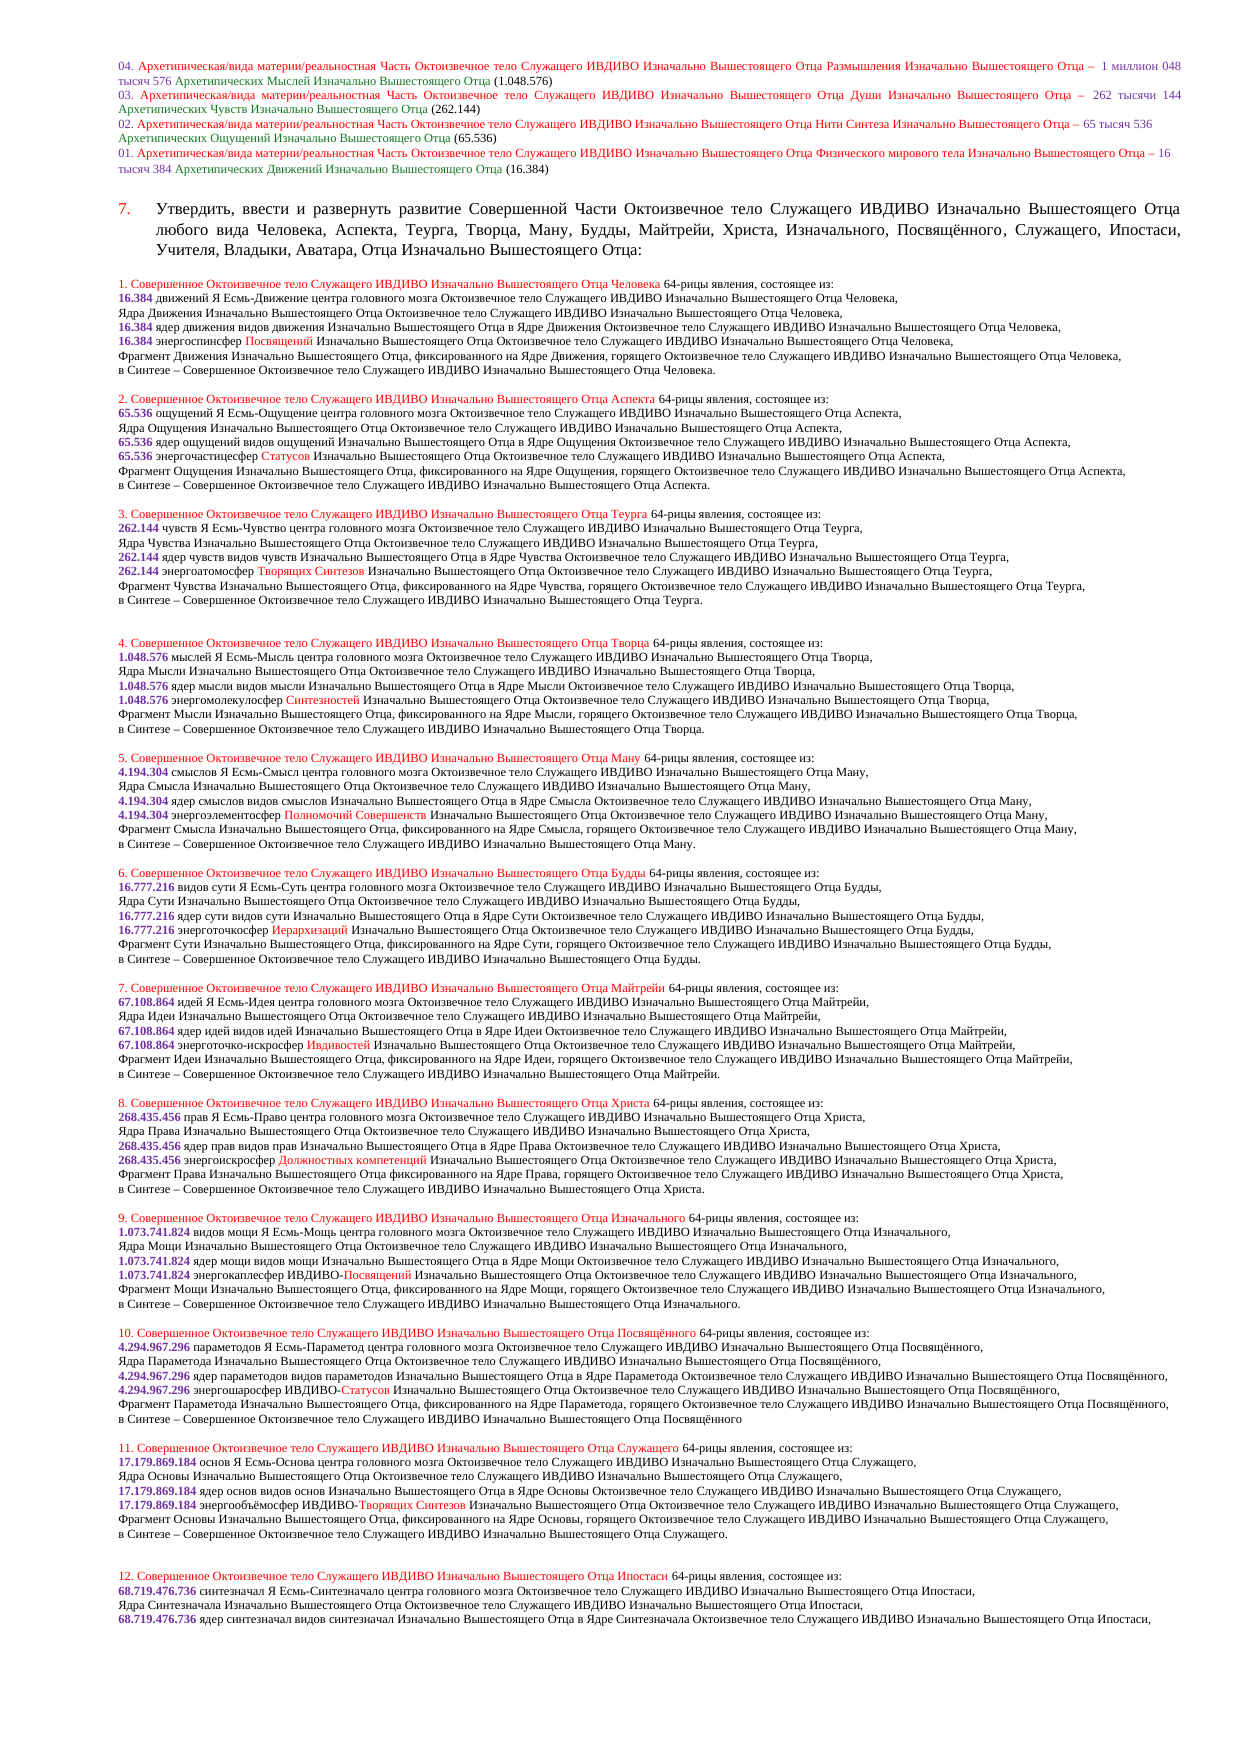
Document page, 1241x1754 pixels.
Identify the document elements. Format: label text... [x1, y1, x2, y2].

text Фрагмент Права Изначально Вышестоящего Отца фиксированного на Ядре Права, горящего Октоизвечное тело Служащего ИВДИВО Изначально Вышестоящего Отца Христа, [118, 1167, 1181, 1182]
text 65.536 энергочастицесфер Статусов Изначально Вышестоящего Отца Октоизвечное тело Служащего ИВДИВО Изначально Вышестоящего Отца Аспекта, [118, 449, 1181, 463]
text Ядра Мощи Изначально Вышестоящего Отца Октоизвечное тело Служащего ИВДИВО Изначально Вышестоящего Отца Изначального, [118, 1239, 1181, 1253]
text 262.144 энергоатомосфер Творящих Синтезов Изначально Вышестоящего Отца Октоизвечное тело Служащего ИВДИВО Изначально Вышестоящего Отца Теурга, [118, 564, 1181, 578]
text 16.384 энергоспинсфер Посвящений Изначально Вышестоящего Отца Октоизвечное тело Служащего ИВДИВО Изначально Вышестоящего Отца Человека, [118, 334, 1181, 348]
list Утвердить, ввести и развернуть развитие Совершенной Части Октоизвечное тело Служащего ИВДИВО Изначально Вышестоящего Отца любого вида Человека, Аспекта, Теурга, Творца, Ману, Будды, Майтрейи, Христа, Изначального, Посвящённого, Служащего, Ипостаси, Учителя, Владыки, Аватара, Отца Изначально Вышестоящего Отца: [118, 199, 1181, 259]
text 4.194.304 смыслов Я Есмь-Смысл центра головного мозга Октоизвечное тело Служащего ИВДИВО Изначально Вышестоящего Отца Ману, [118, 765, 1181, 779]
text 17.179.869.184 основ Я Есмь-Основа центра головного мозга Октоизвечное тело Служащего ИВДИВО Изначально Вышестоящего Отца Служащего, [118, 1455, 1181, 1469]
text 262.144 чувств Я Есмь-Чувство центра головного мозга Октоизвечное тело Служащего ИВДИВО Изначально Вышестоящего Отца Теурга, [118, 521, 1181, 535]
text 4.194.304 энергоэлементосфер Полномочий Совершенств Изначально Вышестоящего Отца Октоизвечное тело Служащего ИВДИВО Изначально Вышестоящего Отца Ману, [118, 808, 1181, 822]
text 3. Совершенное Октоизвечное тело Служащего ИВДИВО Изначально Вышестоящего Отца Теурга 64-рицы явления, состоящее из: [118, 507, 1181, 521]
text 12. Совершенное Октоизвечное тело Служащего ИВДИВО Изначально Вышестоящего Отца Ипостаси 64-рицы явления, состоящее из: [118, 1569, 1181, 1583]
text 02. Архетипическая/вида материи/реальностная Часть Октоизвечное тело Служащего ИВДИВО Изначально Вышестоящего Отца Нити Синтеза Изначально Вышестоящего Отца – 65 тысяч 536 Архетипических Ощущений Изначально Вышестоящего Отца (65.536) [118, 117, 1181, 145]
text 268.435.456 ядер прав видов прав Изначально Вышестоящего Отца в Ядре Права Октоизвечное тело Служащего ИВДИВО Изначально Вышестоящего Отца Христа, [118, 1138, 1181, 1153]
text 4.294.967.296 ядер параметодов видов параметодов Изначально Вышестоящего Отца в Ядре Параметода Октоизвечное тело Служащего ИВДИВО Изначально Вышестоящего Отца Посвящённого, [118, 1368, 1181, 1383]
text в Синтезе – Совершенное Октоизвечное тело Служащего ИВДИВО Изначально Вышестоящего Отца Изначального. [118, 1297, 1181, 1311]
text 03. Архетипическая/вида материи/реальностная Часть Октоизвечное тело Служащего ИВДИВО Изначально Вышестоящего Отца Души Изначально Вышестоящего Отца – 262 тысячи 144 Архетипических Чувств Изначально Вышестоящего Отца (262.144) [118, 88, 1181, 117]
text 262.144 ядер чувств видов чувств Изначально Вышестоящего Отца в Ядре Чувства Октоизвечное тело Служащего ИВДИВО Изначально Вышестоящего Отца Теурга, [118, 550, 1181, 564]
text 16.777.216 ядер сути видов сути Изначально Вышестоящего Отца в Ядре Сути Октоизвечное тело Служащего ИВДИВО Изначально Вышестоящего Отца Будды, [118, 908, 1181, 923]
text 67.108.864 энерготочко-искросфер Ивдивостей Изначально Вышестоящего Отца Октоизвечное тело Служащего ИВДИВО Изначально Вышестоящего Отца Майтрейи, [118, 1038, 1181, 1052]
text Ядра Смысла Изначально Вышестоящего Отца Октоизвечное тело Служащего ИВДИВО Изначально Вышестоящего Отца Ману, [118, 779, 1181, 793]
text Фрагмент Чувства Изначально Вышестоящего Отца, фиксированного на Ядре Чувства, горящего Октоизвечное тело Служащего ИВДИВО Изначально Вышестоящего Отца Теурга, [118, 578, 1181, 593]
text Ядра Права Изначально Вышестоящего Отца Октоизвечное тело Служащего ИВДИВО Изначально Вышестоящего Отца Христа, [118, 1124, 1181, 1138]
text в Синтезе – Совершенное Октоизвечное тело Служащего ИВДИВО Изначально Вышестоящего Отца Служащего. [118, 1527, 1181, 1541]
text 68.719.476.736 ядер синтезначал видов синтезначал Изначально Вышестоящего Отца в Ядре Синтезначала Октоизвечное тело Служащего ИВДИВО Изначально Вышестоящего Отца Ипостаси, [118, 1612, 1181, 1626]
text 67.108.864 ядер идей видов идей Изначально Вышестоящего Отца в Ядре Идеи Октоизвечное тело Служащего ИВДИВО Изначально Вышестоящего Отца Майтрейи, [118, 1023, 1181, 1038]
text 10. Совершенное Октоизвечное тело Служащего ИВДИВО Изначально Вышестоящего Отца Посвящённого 64-рицы явления, состоящее из: [118, 1325, 1181, 1340]
text в Синтезе – Совершенное Октоизвечное тело Служащего ИВДИВО Изначально Вышестоящего Отца Ману. [118, 837, 1181, 851]
text 1.048.576 энергомолекулосфер Синтезностей Изначально Вышестоящего Отца Октоизвечное тело Служащего ИВДИВО Изначально Вышестоящего Отца Творца, [118, 693, 1181, 707]
text Ядра Идеи Изначально Вышестоящего Отца Октоизвечное тело Служащего ИВДИВО Изначально Вышестоящего Отца Майтрейи, [118, 1009, 1181, 1023]
text 11. Совершенное Октоизвечное тело Служащего ИВДИВО Изначально Вышестоящего Отца Служащего 64-рицы явления, состоящее из: [118, 1440, 1181, 1455]
text в Синтезе – Совершенное Октоизвечное тело Служащего ИВДИВО Изначально Вышестоящего Отца Теурга. [118, 593, 1181, 607]
text 17.179.869.184 ядер основ видов основ Изначально Вышестоящего Отца в Ядре Основы Октоизвечное тело Служащего ИВДИВО Изначально Вышестоящего Отца Служащего, [118, 1483, 1181, 1498]
text 268.435.456 энергоискросфер Должностных компетенций Изначально Вышестоящего Отца Октоизвечное тело Служащего ИВДИВО Изначально Вышестоящего Отца Христа, [118, 1153, 1181, 1167]
text 65.536 ядер ощущений видов ощущений Изначально Вышестоящего Отца в Ядре Ощущения Октоизвечное тело Служащего ИВДИВО Изначально Вышестоящего Отца Аспекта, [118, 435, 1181, 449]
text Ядра Параметода Изначально Вышестоящего Отца Октоизвечное тело Служащего ИВДИВО Изначально Вышестоящего Отца Посвящённого, [118, 1354, 1181, 1368]
text 7. Совершенное Октоизвечное тело Служащего ИВДИВО Изначально Вышестоящего Отца Майтрейи 64-рицы явления, состоящее из: [118, 980, 1181, 995]
text 17.179.869.184 энергообъёмосфер ИВДИВО-Творящих Синтезов Изначально Вышестоящего Отца Октоизвечное тело Служащего ИВДИВО Изначально Вышестоящего Отца Служащего, [118, 1498, 1181, 1512]
text Ядра Ощущения Изначально Вышестоящего Отца Октоизвечное тело Служащего ИВДИВО Изначально Вышестоящего Отца Аспекта, [118, 420, 1181, 435]
text 68.719.476.736 синтезначал Я Есмь-Синтезначало центра головного мозга Октоизвечное тело Служащего ИВДИВО Изначально Вышестоящего Отца Ипостаси, [118, 1583, 1181, 1598]
text Фрагмент Движения Изначально Вышестоящего Отца, фиксированного на Ядре Движения, горящего Октоизвечное тело Служащего ИВДИВО Изначально Вышестоящего Отца Человека, [118, 348, 1181, 363]
text 16.777.216 видов сути Я Есмь-Суть центра головного мозга Октоизвечное тело Служащего ИВДИВО Изначально Вышестоящего Отца Будды, [118, 880, 1181, 894]
text Ядра Сути Изначально Вышестоящего Отца Октоизвечное тело Служащего ИВДИВО Изначально Вышестоящего Отца Будды, [118, 894, 1181, 908]
text 6. Совершенное Октоизвечное тело Служащего ИВДИВО Изначально Вышестоящего Отца Будды 64-рицы явления, состоящее из: [118, 865, 1181, 880]
text 1. Совершенное Октоизвечное тело Служащего ИВДИВО Изначально Вышестоящего Отца Человека 64-рицы явления, состоящее из: [118, 277, 1181, 291]
text Фрагмент Ощущения Изначально Вышестоящего Отца, фиксированного на Ядре Ощущения, горящего Октоизвечное тело Служащего ИВДИВО Изначально Вышестоящего Отца Аспекта, [118, 463, 1181, 478]
text 2. Совершенное Октоизвечное тело Служащего ИВДИВО Изначально Вышестоящего Отца Аспекта 64-рицы явления, состоящее из: [118, 392, 1181, 406]
text 1.073.741.824 ядер мощи видов мощи Изначально Вышестоящего Отца в Ядре Мощи Октоизвечное тело Служащего ИВДИВО Изначально Вышестоящего Отца Изначального, [118, 1253, 1181, 1268]
text 16.777.216 энерготочкосфер Иерархизаций Изначально Вышестоящего Отца Октоизвечное тело Служащего ИВДИВО Изначально Вышестоящего Отца Будды, [118, 923, 1181, 937]
text Фрагмент Мощи Изначально Вышестоящего Отца, фиксированного на Ядре Мощи, горящего Октоизвечное тело Служащего ИВДИВО Изначально Вышестоящего Отца Изначального, [118, 1282, 1181, 1297]
text 67.108.864 идей Я Есмь-Идея центра головного мозга Октоизвечное тело Служащего ИВДИВО Изначально Вышестоящего Отца Майтрейи, [118, 995, 1181, 1009]
text 5. Совершенное Октоизвечное тело Служащего ИВДИВО Изначально Вышестоящего Отца Ману 64-рицы явления, состоящее из: [118, 750, 1181, 765]
text Фрагмент Идеи Изначально Вышестоящего Отца, фиксированного на Ядре Идеи, горящего Октоизвечное тело Служащего ИВДИВО Изначально Вышестоящего Отца Майтрейи, [118, 1052, 1181, 1067]
text в Синтезе – Совершенное Октоизвечное тело Служащего ИВДИВО Изначально Вышестоящего Отца Будды. [118, 952, 1181, 966]
text 16.384 ядер движения видов движения Изначально Вышестоящего Отца в Ядре Движения Октоизвечное тело Служащего ИВДИВО Изначально Вышестоящего Отца Человека, [118, 320, 1181, 334]
text Фрагмент Параметода Изначально Вышестоящего Отца, фиксированного на Ядре Параметода, горящего Октоизвечное тело Служащего ИВДИВО Изначально Вышестоящего Отца Посвящённого, [118, 1397, 1181, 1412]
text Фрагмент Смысла Изначально Вышестоящего Отца, фиксированного на Ядре Смысла, горящего Октоизвечное тело Служащего ИВДИВО Изначально Вышестоящего Отца Ману, [118, 822, 1181, 837]
text 4. Совершенное Октоизвечное тело Служащего ИВДИВО Изначально Вышестоящего Отца Творца 64-рицы явления, состоящее из: [118, 635, 1181, 650]
text 1.048.576 мыслей Я Есмь-Мысль центра головного мозга Октоизвечное тело Служащего ИВДИВО Изначально Вышестоящего Отца Творца, [118, 650, 1181, 664]
text 4.294.967.296 энергошаросфер ИВДИВО-Статусов Изначально Вышестоящего Отца Октоизвечное тело Служащего ИВДИВО Изначально Вышестоящего Отца Посвящённого, [118, 1383, 1181, 1397]
text 01. Архетипическая/вида материи/реальностная Часть Октоизвечное тело Служащего ИВДИВО Изначально Вышестоящего Отца Физического мирового тела Изначально Вышестоящего Отца – 16 тысяч 384 Архетипических Движений Изначально Вышестоящего Отца (16.384) [118, 145, 1181, 176]
text в Синтезе – Совершенное Октоизвечное тело Служащего ИВДИВО Изначально Вышестоящего Отца Майтрейи. [118, 1067, 1181, 1081]
text Ядра Основы Изначально Вышестоящего Отца Октоизвечное тело Служащего ИВДИВО Изначально Вышестоящего Отца Служащего, [118, 1469, 1181, 1483]
text Фрагмент Сути Изначально Вышестоящего Отца, фиксированного на Ядре Сути, горящего Октоизвечное тело Служащего ИВДИВО Изначально Вышестоящего Отца Будды, [118, 937, 1181, 952]
text в Синтезе – Совершенное Октоизвечное тело Служащего ИВДИВО Изначально Вышестоящего Отца Христа. [118, 1182, 1181, 1196]
text Фрагмент Мысли Изначально Вышестоящего Отца, фиксированного на Ядре Мысли, горящего Октоизвечное тело Служащего ИВДИВО Изначально Вышестоящего Отца Творца, [118, 707, 1181, 722]
text Ядра Синтезначала Изначально Вышестоящего Отца Октоизвечное тело Служащего ИВДИВО Изначально Вышестоящего Отца Ипостаси, [118, 1598, 1181, 1612]
text Ядра Движения Изначально Вышестоящего Отца Октоизвечное тело Служащего ИВДИВО Изначально Вышестоящего Отца Человека, [118, 305, 1181, 320]
text 65.536 ощущений Я Есмь-Ощущение центра головного мозга Октоизвечное тело Служащего ИВДИВО Изначально Вышестоящего Отца Аспекта, [118, 406, 1181, 420]
text 8. Совершенное Октоизвечное тело Служащего ИВДИВО Изначально Вышестоящего Отца Христа 64-рицы явления, состоящее из: [118, 1095, 1181, 1110]
text в Синтезе – Совершенное Октоизвечное тело Служащего ИВДИВО Изначально Вышестоящего Отца Посвящённого [118, 1412, 1181, 1426]
text 4.194.304 ядер смыслов видов смыслов Изначально Вышестоящего Отца в Ядре Смысла Октоизвечное тело Служащего ИВДИВО Изначально Вышестоящего Отца Ману, [118, 793, 1181, 808]
text 1.073.741.824 видов мощи Я Есмь-Мощь центра головного мозга Октоизвечное тело Служащего ИВДИВО Изначально Вышестоящего Отца Изначального, [118, 1225, 1181, 1239]
text 268.435.456 прав Я Есмь-Право центра головного мозга Октоизвечное тело Служащего ИВДИВО Изначально Вышестоящего Отца Христа, [118, 1110, 1181, 1124]
text в Синтезе – Совершенное Октоизвечное тело Служащего ИВДИВО Изначально Вышестоящего Отца Человека. [118, 363, 1181, 377]
text 4.294.967.296 параметодов Я Есмь-Параметод центра головного мозга Октоизвечное тело Служащего ИВДИВО Изначально Вышестоящего Отца Посвящённого, [118, 1340, 1181, 1354]
text 1.073.741.824 энергокаплесфер ИВДИВО-Посвящений Изначально Вышестоящего Отца Октоизвечное тело Служащего ИВДИВО Изначально Вышестоящего Отца Изначального, [118, 1268, 1181, 1282]
text 04. Архетипическая/вида материи/реальностная Часть Октоизвечное тело Служащего ИВДИВО Изначально Вышестоящего Отца Размышления Изначально Вышестоящего Отца – 1 миллион 048 тысяч 576 Архетипических Мыслей Изначально Вышестоящего Отца (1.048.576) [118, 59, 1181, 88]
text в Синтезе – Совершенное Октоизвечное тело Служащего ИВДИВО Изначально Вышестоящего Отца Аспекта. [118, 478, 1181, 492]
text 16.384 движений Я Есмь-Движение центра головного мозга Октоизвечное тело Служащего ИВДИВО Изначально Вышестоящего Отца Человека, [118, 291, 1181, 305]
text в Синтезе – Совершенное Октоизвечное тело Служащего ИВДИВО Изначально Вышестоящего Отца Творца. [118, 722, 1181, 736]
text Ядра Чувства Изначально Вышестоящего Отца Октоизвечное тело Служащего ИВДИВО Изначально Вышестоящего Отца Теурга, [118, 535, 1181, 550]
text Фрагмент Основы Изначально Вышестоящего Отца, фиксированного на Ядре Основы, горящего Октоизвечное тело Служащего ИВДИВО Изначально Вышестоящего Отца Служащего, [118, 1512, 1181, 1527]
text 1.048.576 ядер мысли видов мысли Изначально Вышестоящего Отца в Ядре Мысли Октоизвечное тело Служащего ИВДИВО Изначально Вышестоящего Отца Творца, [118, 678, 1181, 693]
text 9. Совершенное Октоизвечное тело Служащего ИВДИВО Изначально Вышестоящего Отца Изначального 64-рицы явления, состоящее из: [118, 1210, 1181, 1225]
text Ядра Мысли Изначально Вышестоящего Отца Октоизвечное тело Служащего ИВДИВО Изначально Вышестоящего Отца Творца, [118, 664, 1181, 678]
